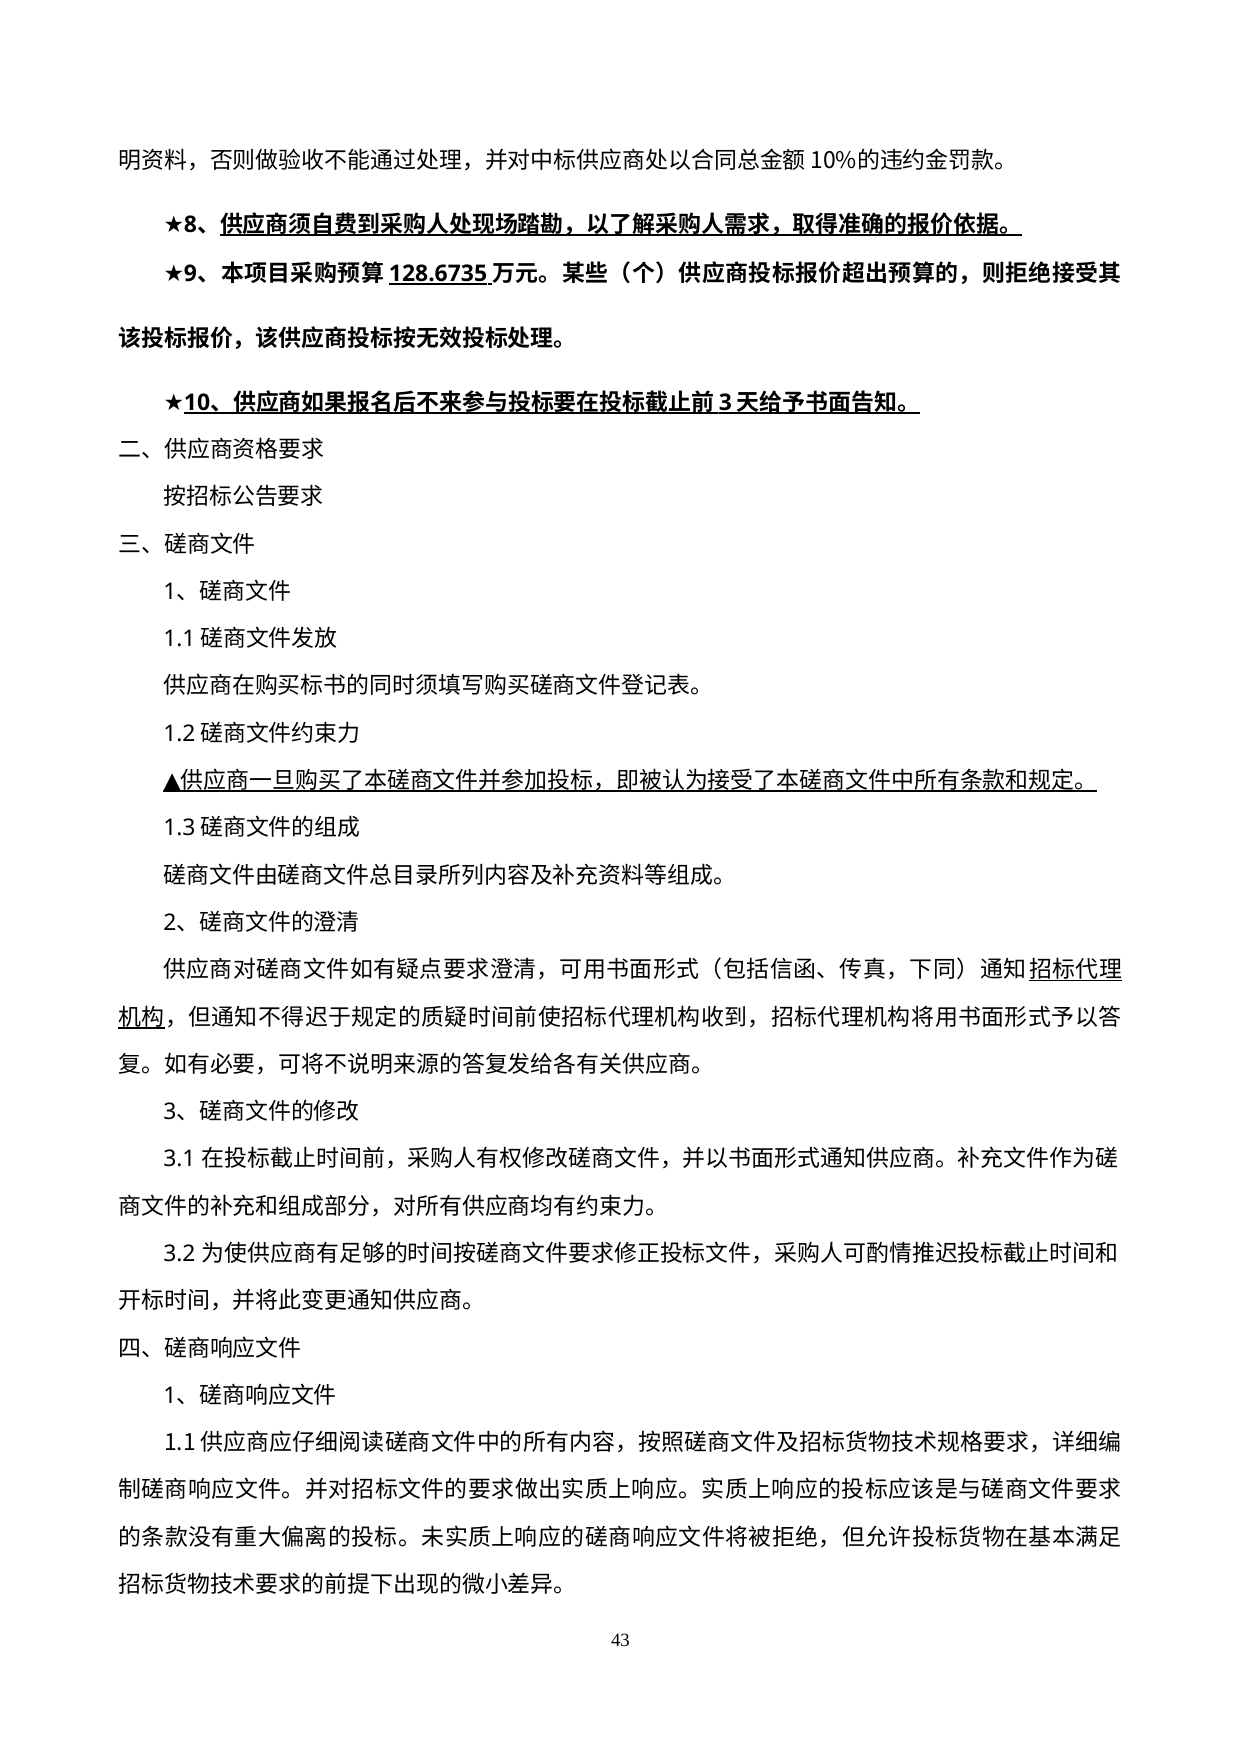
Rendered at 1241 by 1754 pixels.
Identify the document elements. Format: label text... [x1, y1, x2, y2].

text 1.3磋商文件的组成 [118, 795, 1122, 842]
text 3.1 在投标截止时间前，采购人有权修改磋商文件，并以书面形式通知供应商。补充文件作为磋商文件的补充和组成部分，对所有供应商均有约束力。 [118, 1126, 1122, 1221]
text 1.1供应商应仔细阅读磋商文件中的所有内容，按照磋商文件及招标货物技术规格要求，详细编制磋商响应文件。并对招标文件的要求做出实质上响应。实质上响应的投标应该是与磋商文件要求的条款没有重大偏离的投标。未实质上响应的磋商响应文件将被拒绝，但允许投标货物在基本满足招标货物技术要求的前提下出现的微小差异。 [118, 1410, 1122, 1599]
text 按招标公告要求 [118, 464, 1122, 511]
text 三、磋商文件 [118, 511, 1122, 559]
text 供应商对磋商文件如有疑点要求澄清，可用书面形式（包括信函、传真，下同）通知招标代理机构，但通知不得迟于规定的质疑时间前使招标代理机构收到，招标代理机构将用书面形式予以答复。如有必要，可将不说明来源的答复发给各有关供应商。 [118, 937, 1122, 1079]
text 磋商文件由磋商文件总目录所列内容及补充资料等组成。 [118, 842, 1122, 890]
text 1、磋商响应文件 [118, 1363, 1122, 1410]
text 1、磋商文件 [118, 559, 1122, 606]
text 四、磋商响应文件 [118, 1315, 1122, 1363]
text ★9、本项目采购预算128.6735万元。某些（个）供应商投标报价超出预算的，则拒绝接受其该投标报价，该供应商投标按无效投标处理。 [118, 239, 1122, 369]
text 1.2磋商文件约束力 [118, 701, 1122, 748]
text ▲供应商一旦购买了本磋商文件并参加投标，即被认为接受了本磋商文件中所有条款和规定。 [118, 748, 1122, 795]
text 二、供应商资格要求 [118, 417, 1122, 464]
text ★8、供应商须自费到采购人处现场踏勘，以了解采购人需求，取得准确的报价依据。 [118, 191, 1122, 239]
text 1.1磋商文件发放 [118, 606, 1122, 653]
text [118, 126, 1122, 191]
text 供应商在购买标书的同时须填写购买磋商文件登记表。 [118, 653, 1122, 701]
text 2、磋商文件的澄清 [118, 890, 1122, 937]
text 3.2 为使供应商有足够的时间按磋商文件要求修正投标文件，采购人可酌情推迟投标截止时间和开标时间，并将此变更通知供应商。 [118, 1221, 1122, 1315]
text 3、磋商文件的修改 [118, 1079, 1122, 1126]
text ★10、供应商如果报名后不来参与投标要在投标截止前3天给予书面告知。 [118, 369, 1122, 417]
